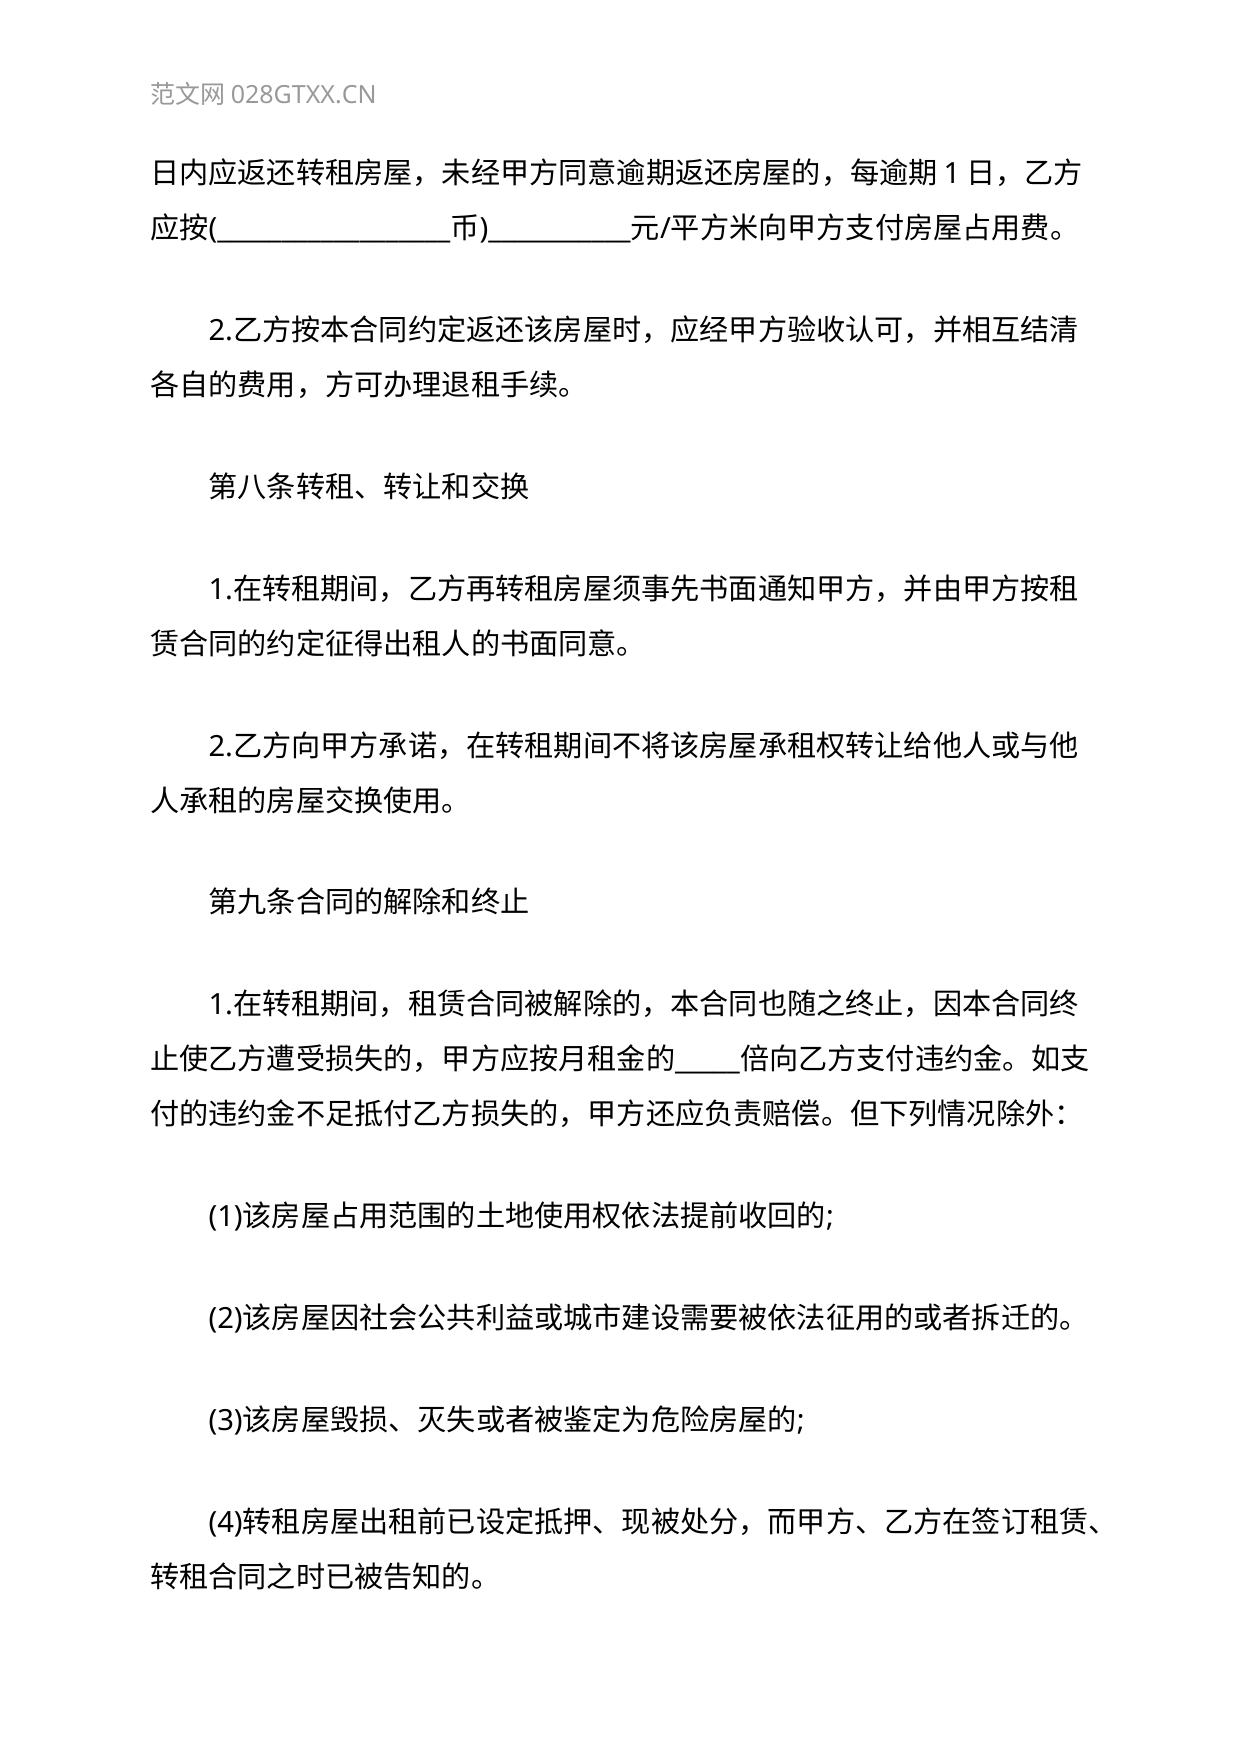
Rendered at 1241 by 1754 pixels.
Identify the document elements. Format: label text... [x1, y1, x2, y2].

text 1.在转租期间，租赁合同被解除的，本合同也随之终止，因本合同终止使乙方遭受损失的，甲方应按月租金的_____倍向乙方支付违约金。如支付的违约金不足抵付乙方损失的，甲方还应负责赔偿。但下列情况除外： [150, 981, 1090, 1133]
text (1)该房屋占用范围的土地使用权依法提前收回的; [150, 1193, 1090, 1235]
text 第八条转租、转让和交换 [150, 464, 1090, 506]
text 1.在转租期间，乙方再转租房屋须事先书面通知甲方，并由甲方按租赁合同的约定征得出租人的书面同意。 [150, 566, 1090, 663]
text (2)该房屋因社会公共利益或城市建设需要被依法征用的或者拆迁的。 [150, 1294, 1090, 1337]
text 第九条合同的解除和终止 [150, 879, 1090, 921]
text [150, 150, 1090, 247]
text (4)转租房屋出租前已设定抵押、现被处分，而甲方、乙方在签订租赁、转租合同之时已被告知的。 [150, 1498, 1090, 1596]
text 2.乙方按本合同约定返还该房屋时，应经甲方验收认可，并相互结清各自的费用，方可办理退租手续。 [150, 307, 1090, 404]
text 2.乙方向甲方承诺，在转租期间不将该房屋承租权转让给他人或与他人承租的房屋交换使用。 [150, 722, 1090, 819]
text (3)该房屋毁损、灭失或者被鉴定为危险房屋的; [150, 1397, 1090, 1439]
